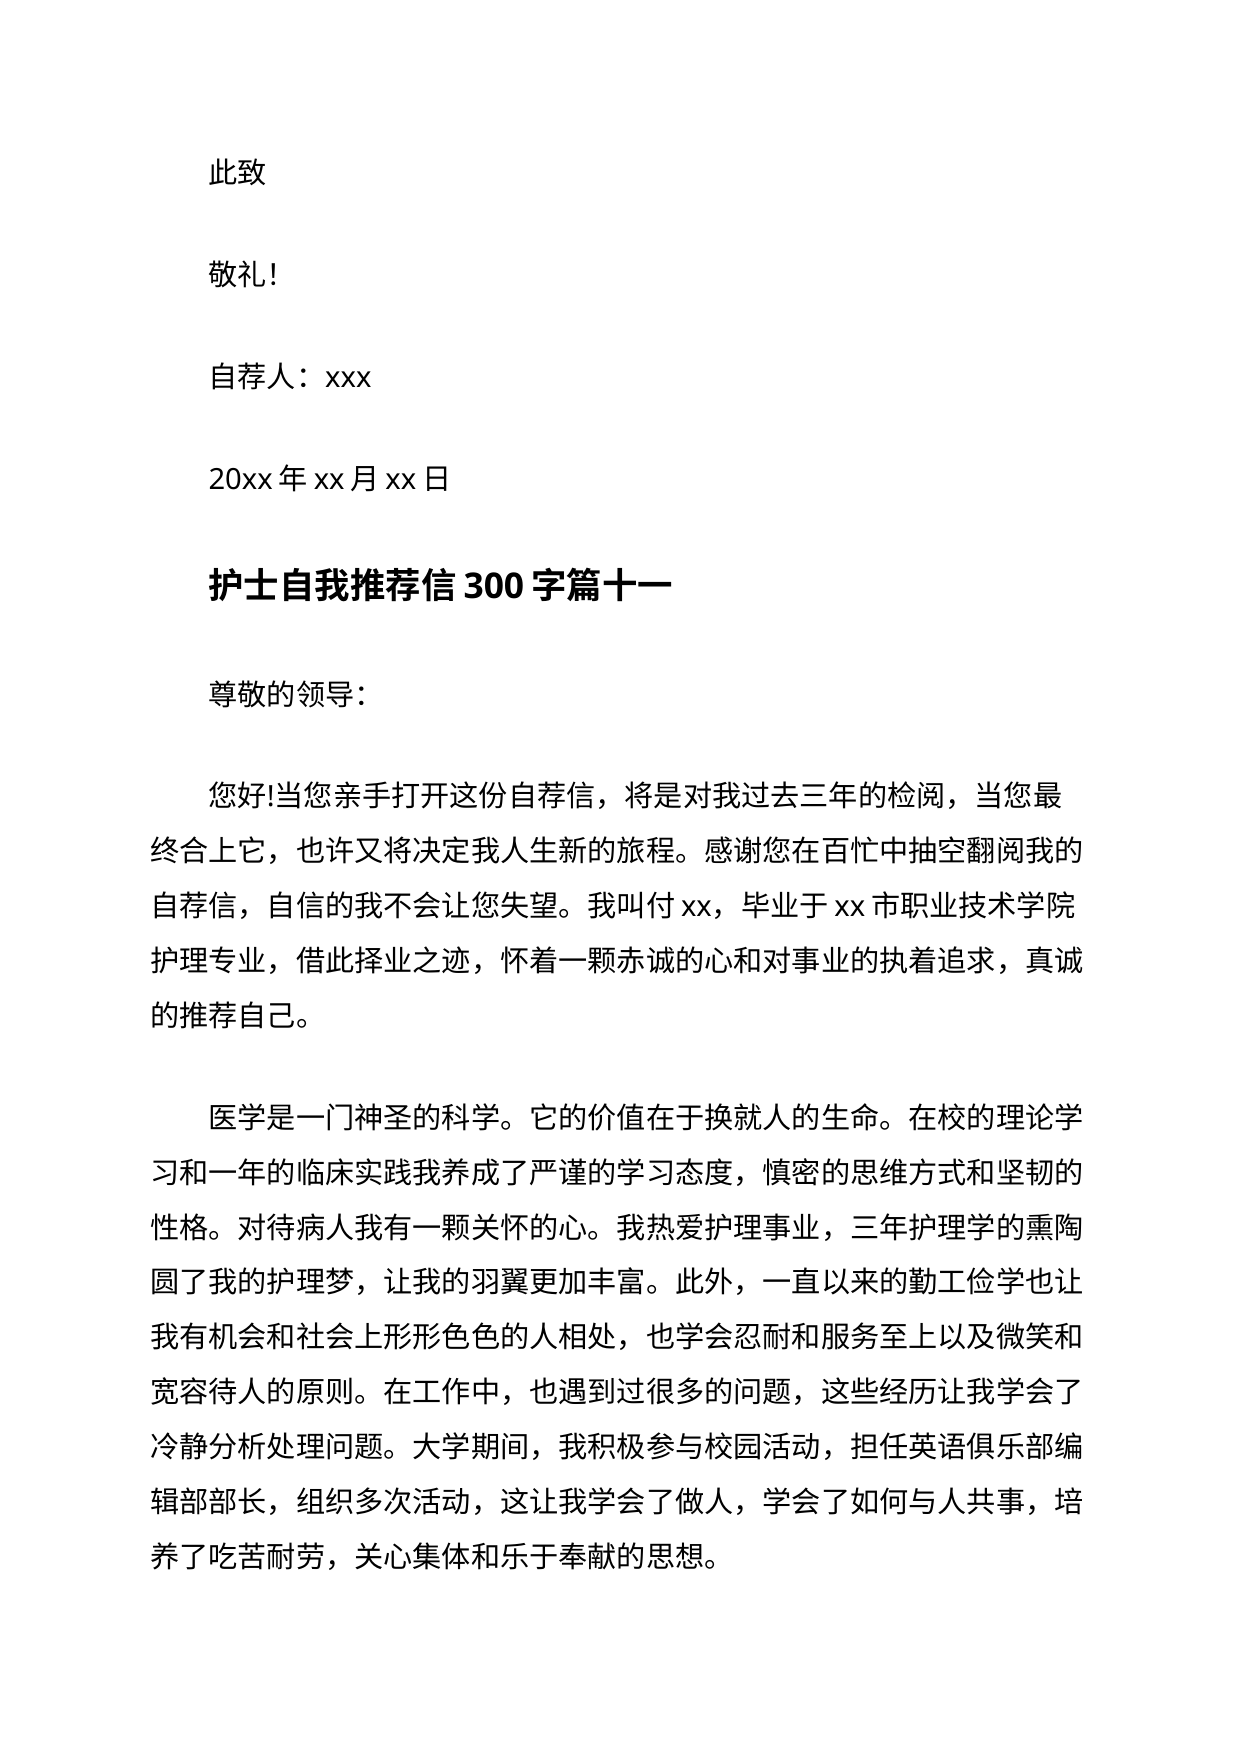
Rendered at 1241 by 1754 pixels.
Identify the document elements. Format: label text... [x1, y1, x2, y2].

text 您好!当您亲手打开这份自荐信，将是对我过去三年的检阅，当您最终合上它，也许又将决定我人生新的旅程。感谢您在百忙中抽空翻阅我的自荐信，自信的我不会让您失望。我叫付xx，毕业于xx市职业技术学院护理专业，借此择业之迹，怀着一颗赤诚的心和对事业的执着追求，真诚的推荐自己。 [150, 773, 1090, 1035]
text 此致 [150, 150, 1090, 192]
text 敬礼！ [150, 252, 1090, 294]
text 医学是一门神圣的科学。它的价值在于换就人的生命。在校的理论学习和一年的临床实践我养成了严谨的学习态度，慎密的思维方式和坚韧的性格。对待病人我有一颗关怀的心。我热爱护理事业，三年护理学的熏陶圆了我的护理梦，让我的羽翼更加丰富。此外，一直以来的勤工俭学也让我有机会和社会上形形色色的人相处，也学会忍耐和服务至上以及微笑和宽容待人的原则。在工作中，也遇到过很多的问题，这些经历让我学会了冷静分析处理问题。大学期间，我积极参与校园活动，担任英语俱乐部编辑部部长，组织多次活动，这让我学会了做人，学会了如何与人共事，培养了吃苦耐劳，关心集体和乐于奉献的思想。 [150, 1094, 1090, 1576]
text 20xx年xx月xx日 [150, 456, 1090, 498]
text 尊敬的领导： [150, 671, 1090, 713]
text 自荐人：xxx [150, 353, 1090, 396]
text 护士自我推荐信300字篇十一 [150, 557, 1090, 609]
